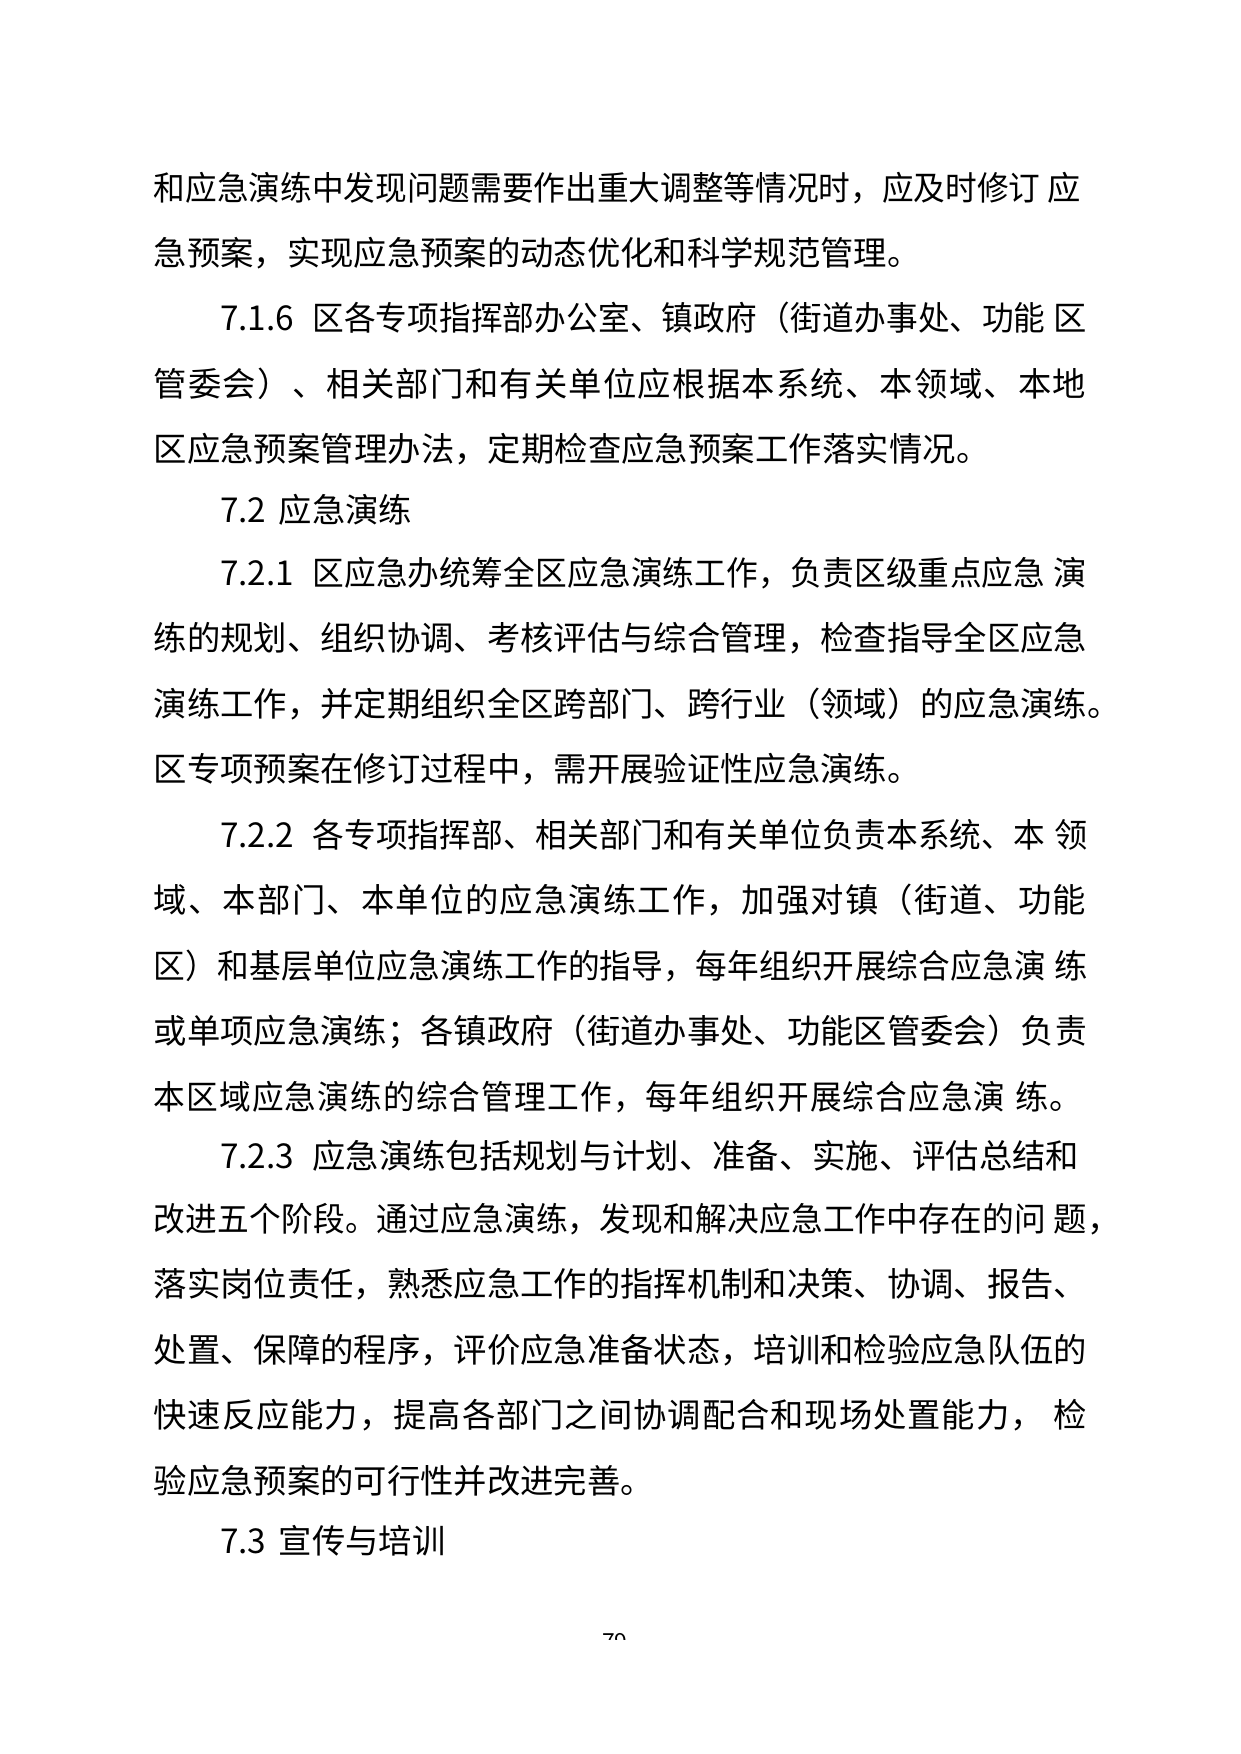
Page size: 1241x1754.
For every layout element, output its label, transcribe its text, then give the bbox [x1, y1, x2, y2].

list 区应急办统筹全区应急演练工作，负责区级重点应急 演练的规划、组织协调、考核评估与综合管理，检查指导全区应急演练工作，并定期组织全区跨部门、跨行业（领域）的应急演练。区专项预案在修订过程中，需开展验证性应急演练。 [153, 547, 1087, 791]
list 宣传与培训 [220, 1520, 1240, 1562]
list 应急演练 [220, 489, 1240, 531]
list 各专项指挥部、相关部门和有关单位负责本系统、本 领域、本部门、本单位的应急演练工作，加强对镇（街道、功能区）和基层单位应急演练工作的指导，每年组织开展综合应急演 练或单项应急演练；各镇政府（街道办事处、功能区管委会）负责本区域应急演练的综合管理工作，每年组织开展综合应急演 练。 [153, 809, 1087, 1119]
text 和应急演练中发现问题需要作出重大调整等情况时，应及时修订 应急预案，实现应急预案的动态优化和科学规范管理。 [153, 162, 1087, 275]
list 应急演练包括规划与计划、准备、实施、评估总结和 [220, 1136, 1240, 1177]
list 区各专项指挥部办公室、镇政府（街道办事处、功能 区管委会）、相关部门和有关单位应根据本系统、本领域、本地区应急预案管理办法，定期检查应急预案工作落实情况。 [153, 292, 1087, 471]
text 改进五个阶段。通过应急演练，发现和解决应急工作中存在的问 题，落实岗位责任，熟悉应急工作的指挥机制和决策、协调、报告、处置、保障的程序，评价应急准备状态，培训和检验应急队伍的快速反应能力，提高各部门之间协调配合和现场处置能力， 检验应急预案的可行性并改进完善。 [153, 1193, 1087, 1503]
